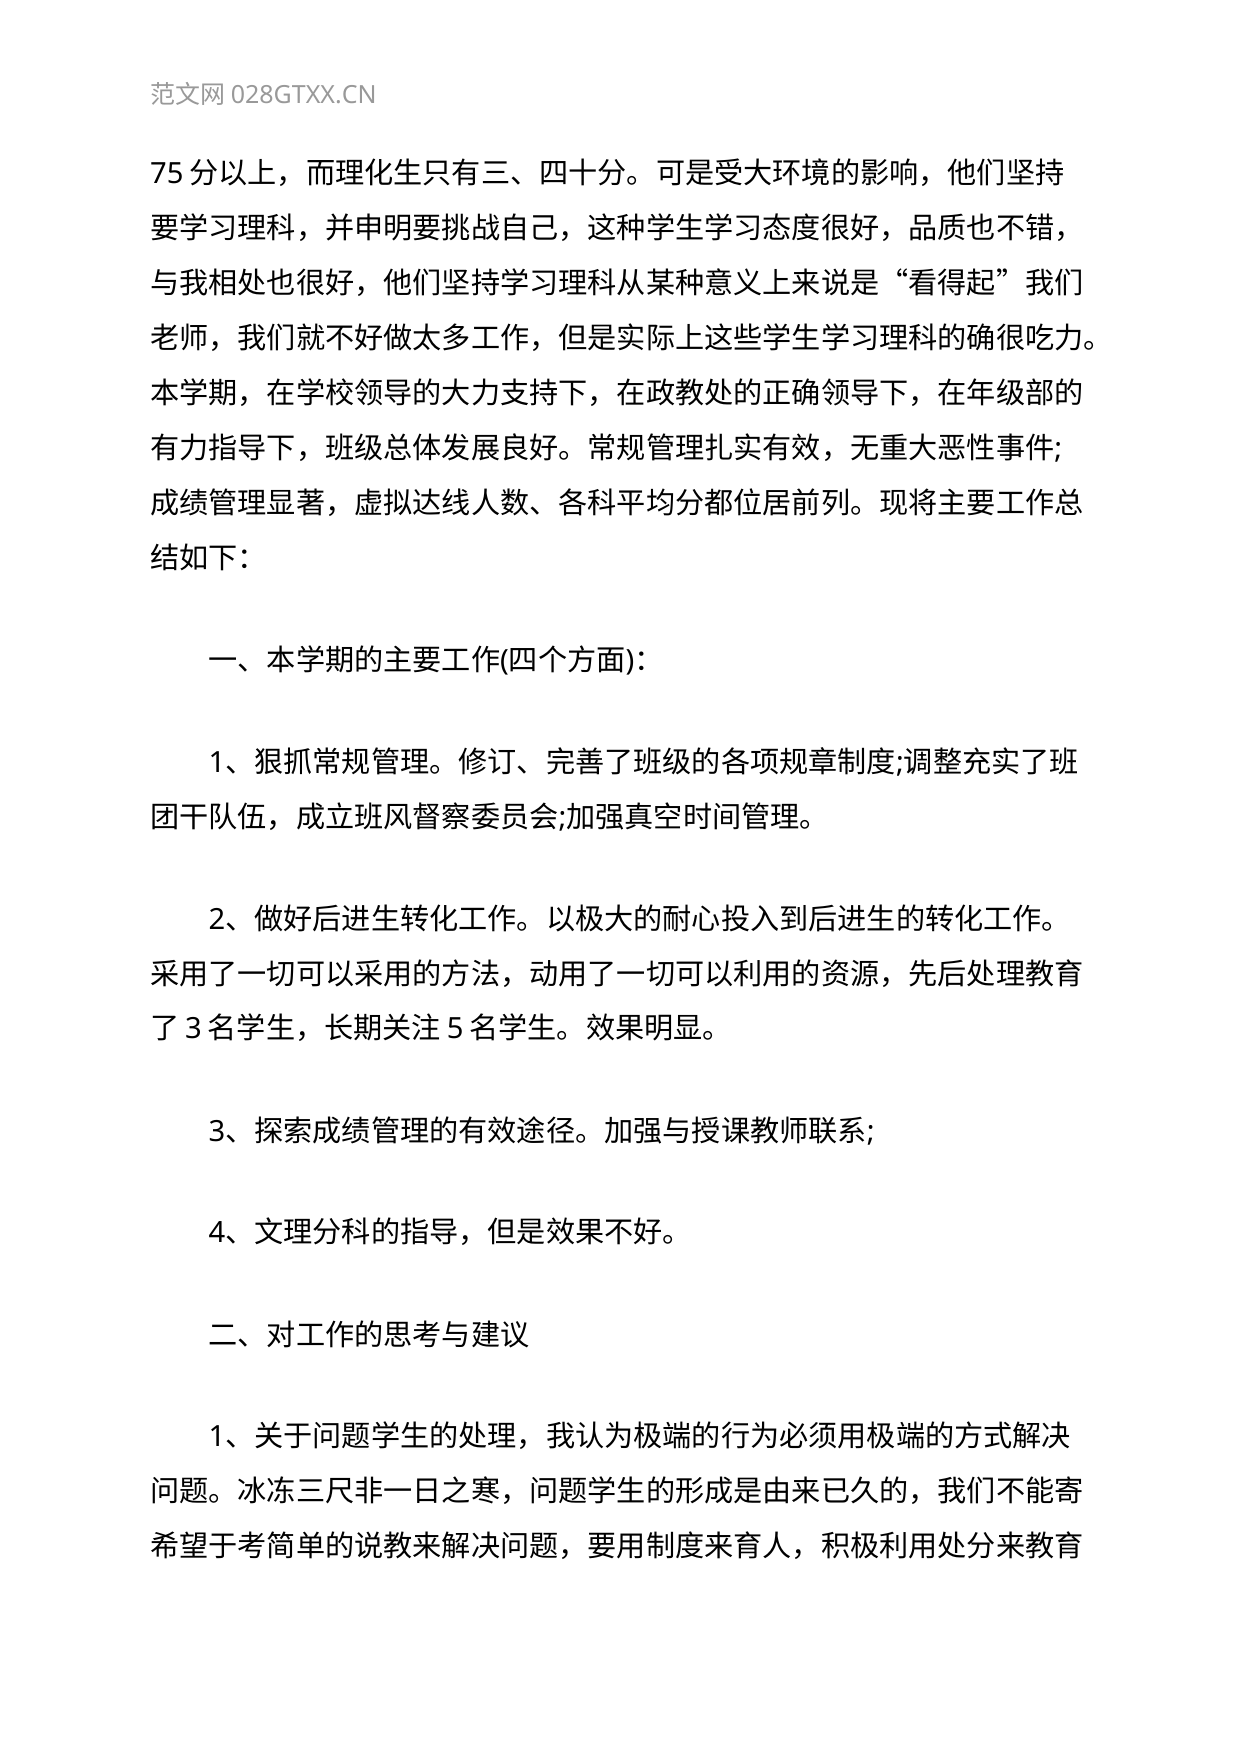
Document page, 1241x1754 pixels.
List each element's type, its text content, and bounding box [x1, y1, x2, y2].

text 二、对工作的思考与建议 [150, 1311, 1090, 1353]
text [150, 1413, 1090, 1565]
text 1、狠抓常规管理。修订、完善了班级的各项规章制度;调整充实了班团干队伍，成立班风督察委员会;加强真空时间管理。 [150, 738, 1090, 836]
text 2、做好后进生转化工作。以极大的耐心投入到后进生的转化工作。采用了一切可以采用的方法，动用了一切可以利用的资源，先后处理教育了3名学生，长期关注5名学生。效果明显。 [150, 895, 1090, 1047]
text 一、本学期的主要工作(四个方面)： [150, 636, 1090, 679]
text 3、探索成绩管理的有效途径。加强与授课教师联系; [150, 1107, 1090, 1149]
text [150, 150, 1090, 577]
text 4、文理分科的指导，但是效果不好。 [150, 1209, 1090, 1251]
